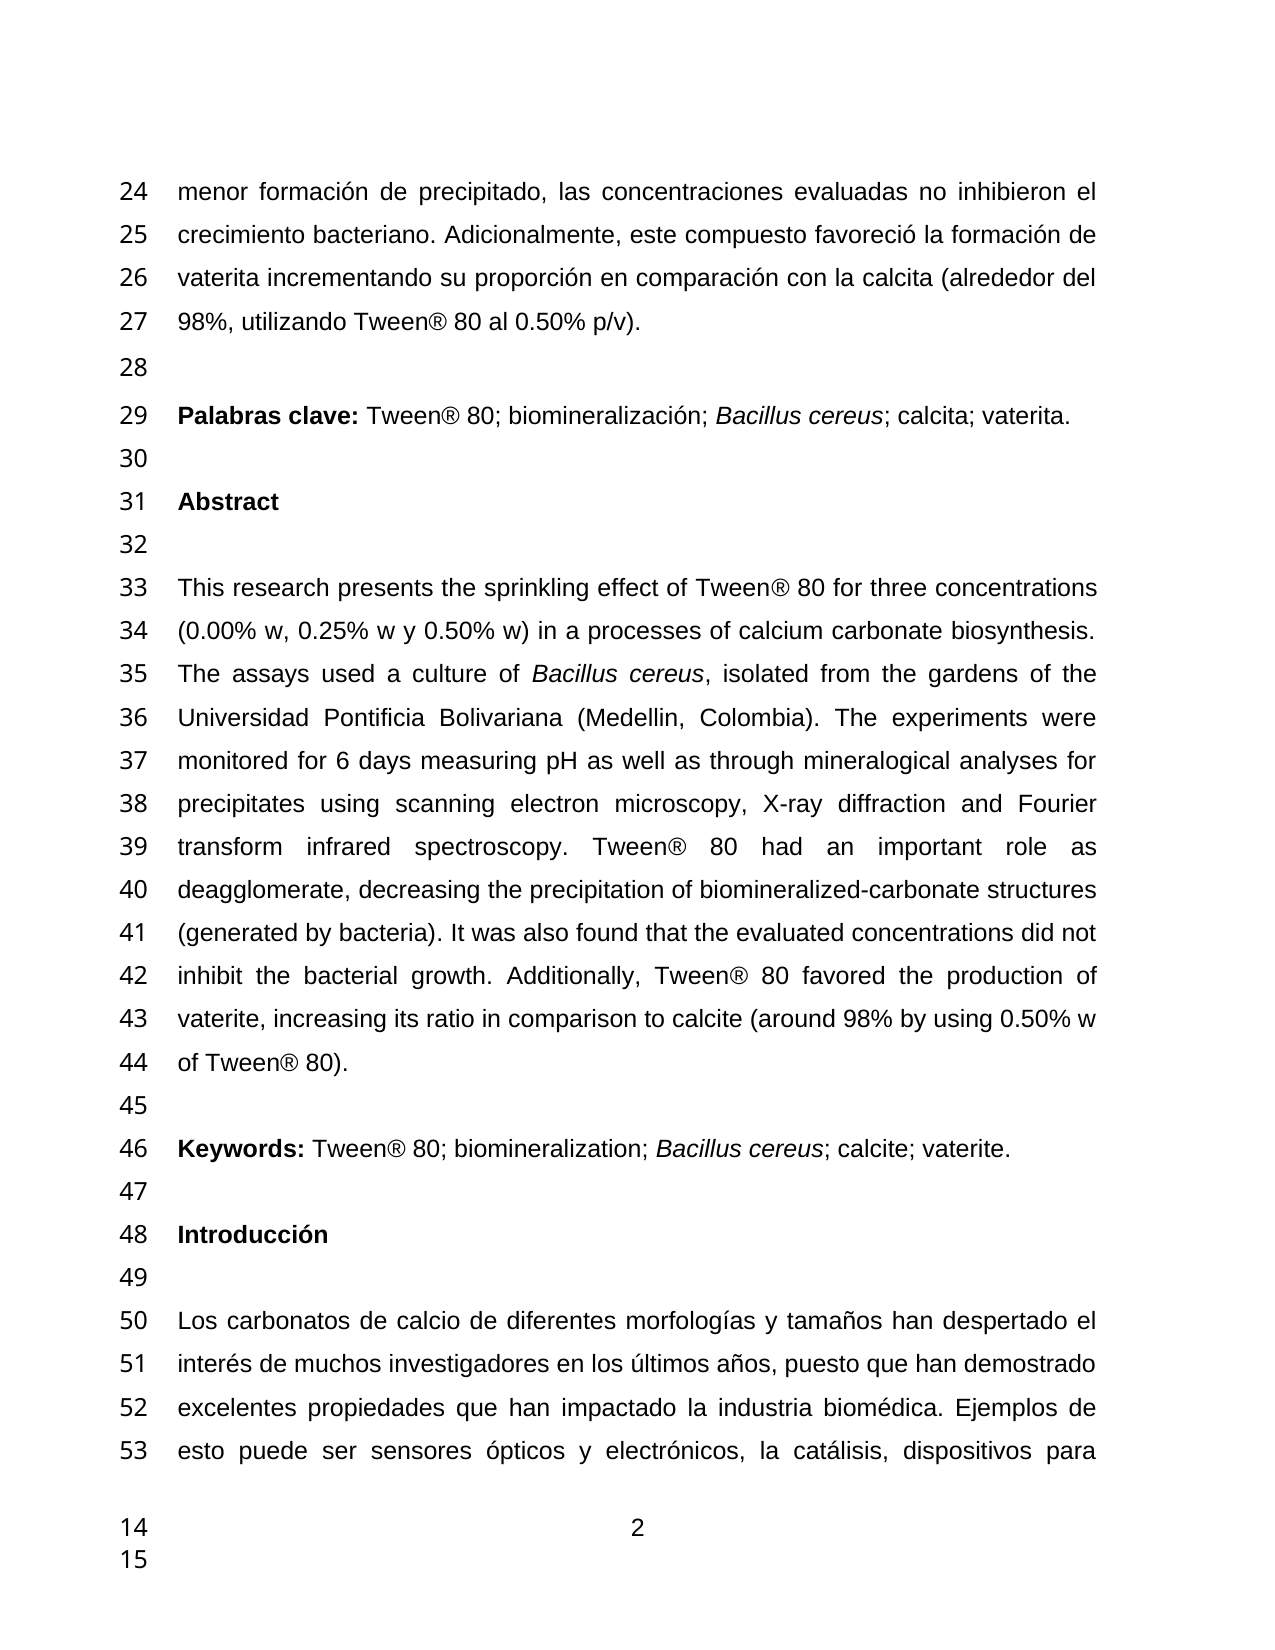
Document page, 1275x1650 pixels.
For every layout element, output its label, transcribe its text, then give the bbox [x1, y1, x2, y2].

text Keywords: Tween® 80; biomineralization; Bacillus cereus; calcite; vaterite. [177, 1134, 1098, 1163]
text This research presents the sprinkling effect of Tween® 80 for three concentrations (0.00% w, 0.25% w y 0.50% w) in a processes of calcium carbonate biosynthesis. The assays used a culture of Bacillus cereus, isolated from the gardens of the Universidad Pontificia Bolivariana (Medellin, Colombia). The experiments were monitored for 6 days measuring pH as well as through mineralogical analyses for precipitates using scanning electron microscopy, X-ray diffraction and Fourier transform infrared spectroscopy. Tween® 80 had an important role as deagglomerate, decreasing the precipitation of biomineralized-carbonate structures (generated by bacteria). It was also found that the evaluated concentrations did not inhibit the bacterial growth. Additionally, Tween® 80 favored the production of vaterite, increasing its ratio in comparison to calcite (around 98% by using 0.50% w of Tween® 80). [177, 573, 1098, 1076]
text Abstract [177, 487, 1098, 516]
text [177, 1306, 1098, 1464]
text Introducción [177, 1220, 1098, 1249]
text Palabras clave: Tween® 80; biomineralización; Bacillus cereus; calcita; vaterita. [177, 401, 1098, 429]
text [177, 177, 1098, 335]
